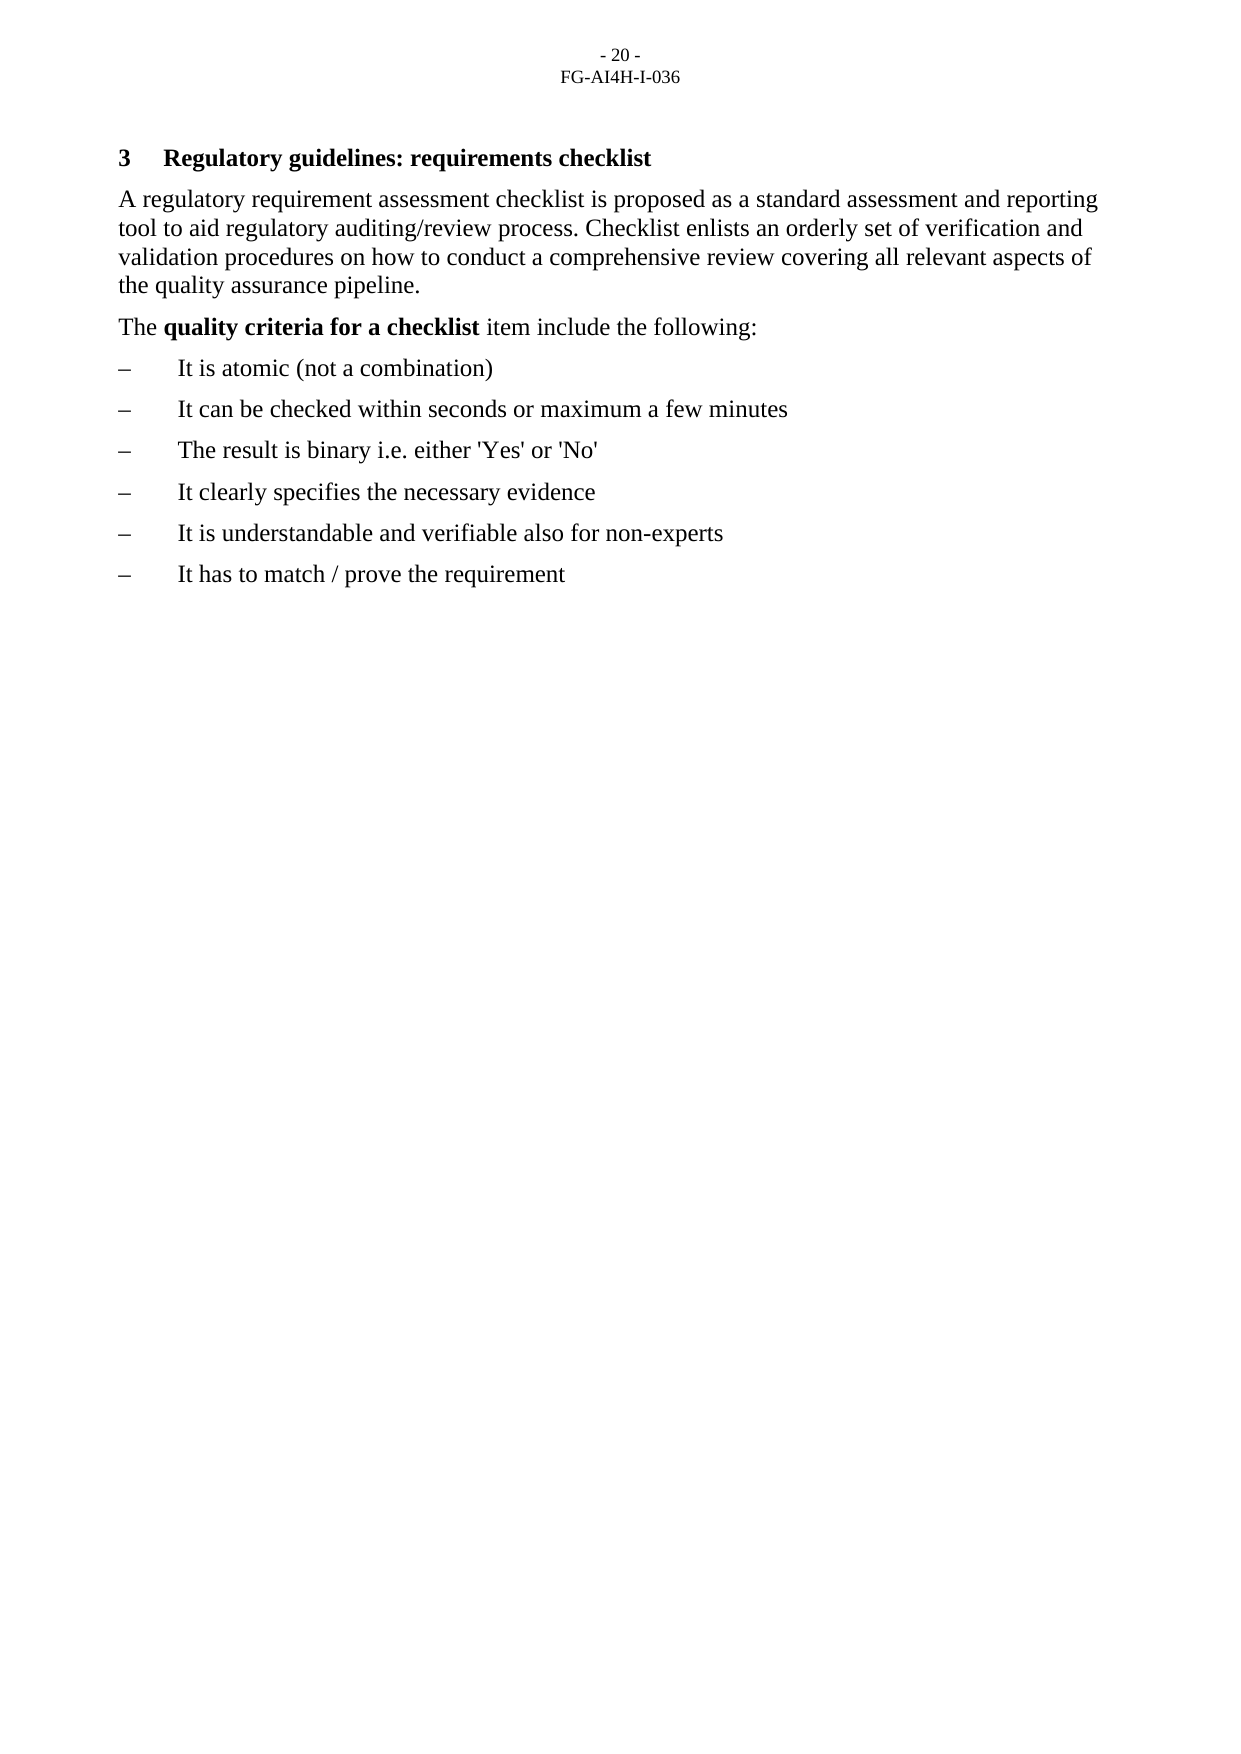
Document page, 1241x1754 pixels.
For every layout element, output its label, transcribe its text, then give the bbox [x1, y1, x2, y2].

text The quality criteria for a checklist item include the following: [118, 312, 1122, 341]
list It can be checked within seconds or maximum a few minutes [118, 394, 1122, 423]
list It has to match / prove the requirement [118, 559, 1122, 588]
subtitle Regulatory guidelines: requirements checklist [118, 143, 1122, 172]
list It is atomic (not a combination) [118, 353, 1122, 382]
text A regulatory requirement assessment checklist is proposed as a standard assessment and reporting tool to aid regulatory auditing/‌review process. Checklist enlists an orderly set of verification and validation procedures on how to conduct a comprehensive review covering all relevant aspects of the quality assurance pipeline. [118, 184, 1122, 299]
list It is understandable and verifiable also for non-experts [118, 518, 1122, 547]
list The result is binary i.e. either 'Yes' or 'No' [118, 436, 1122, 464]
list It clearly specifies the necessary evidence [118, 477, 1122, 506]
